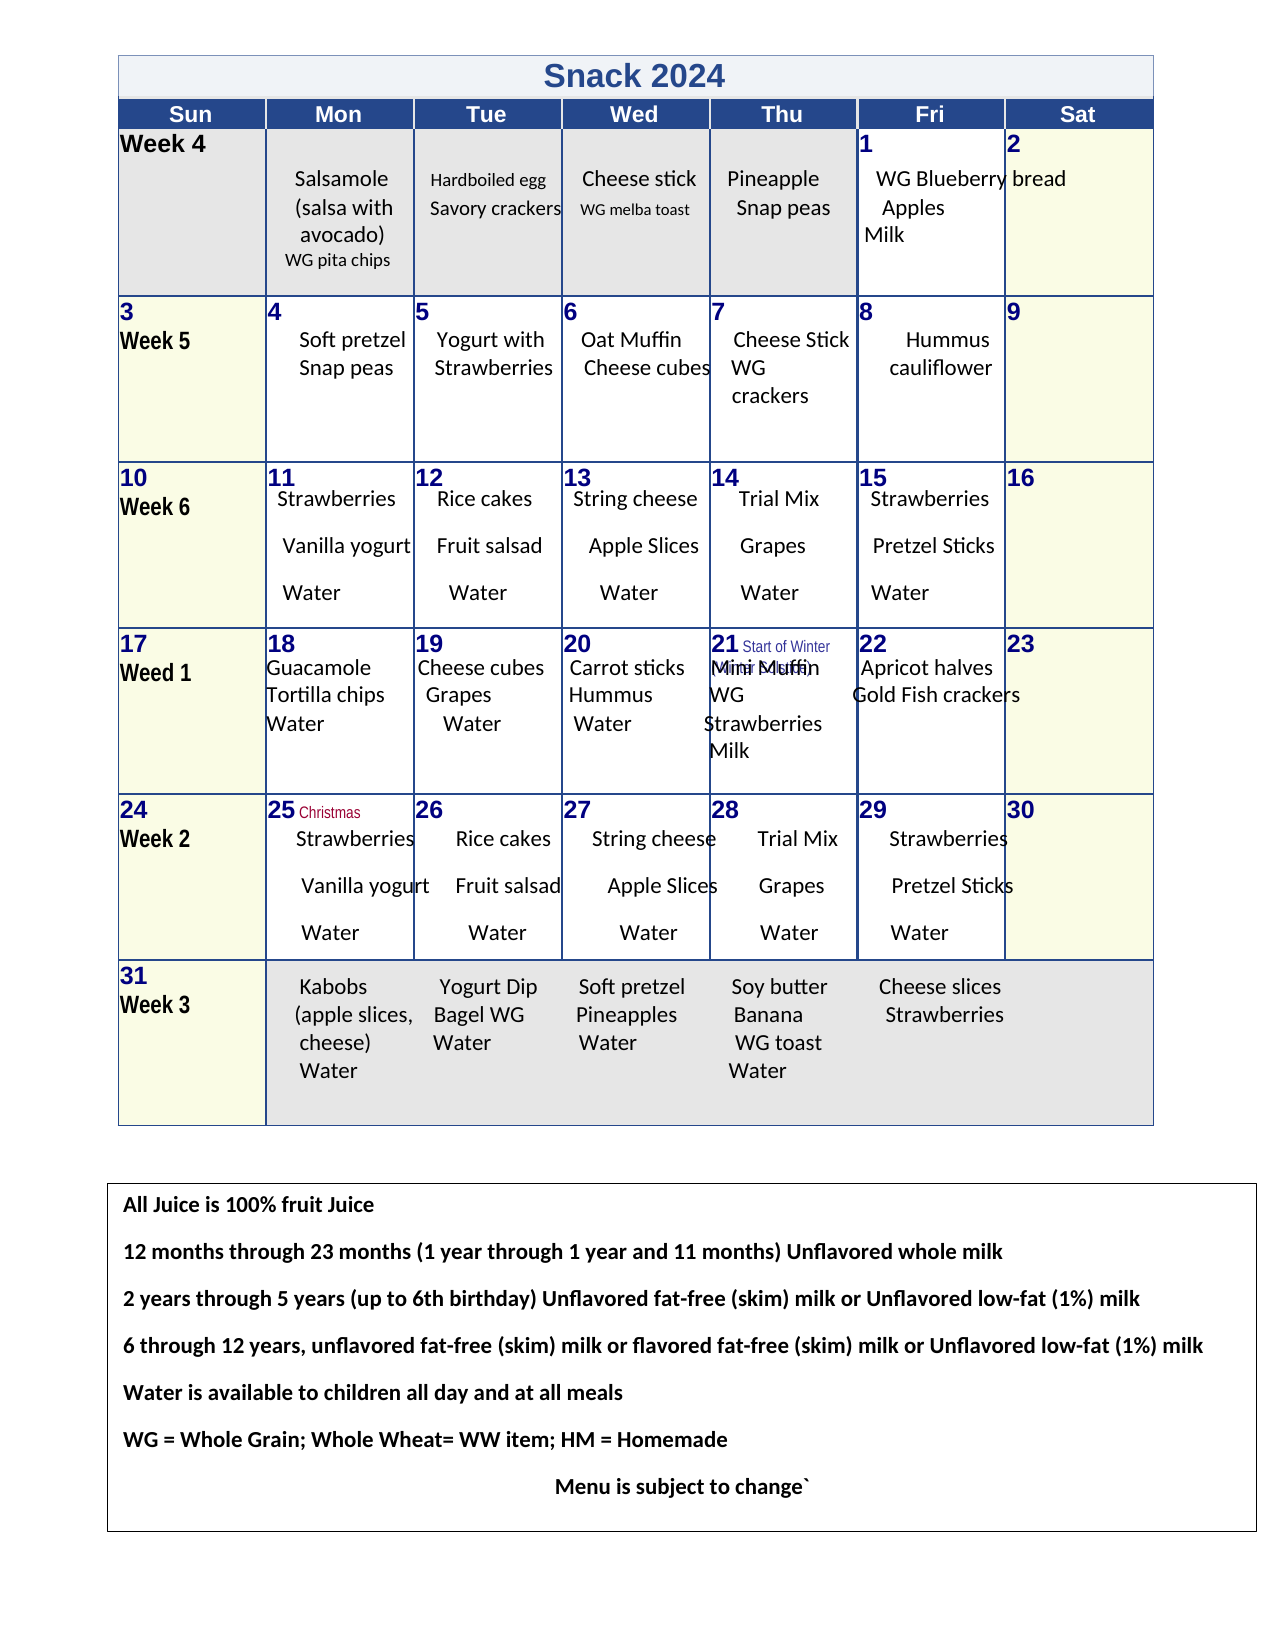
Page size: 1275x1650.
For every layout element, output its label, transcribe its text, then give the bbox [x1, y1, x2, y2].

table_cell 20 [563, 629, 709, 793]
table_cell 5 [415, 297, 561, 461]
table_cell 7 [711, 297, 856, 461]
table_cell 31 Week 3 [119, 961, 265, 1125]
table_cell 16 [1006, 463, 1153, 627]
table_cell 21 Start of Winter (Winter Solstice) [711, 629, 856, 793]
table_cell Wed [563, 99, 709, 129]
table_cell Fri [859, 99, 1004, 129]
table_cell 25 Christmas [267, 795, 413, 959]
table_cell [267, 961, 1153, 1125]
table_cell Sun [119, 99, 265, 129]
table_cell 6 [563, 297, 709, 461]
table_cell [711, 129, 856, 295]
table_cell [415, 129, 561, 295]
table_cell 12 [415, 463, 561, 627]
table_cell 19 [415, 629, 561, 793]
table_cell 28 [711, 795, 856, 959]
table_cell 14 [711, 463, 856, 627]
table_header [1005, 56, 1153, 96]
table_cell Thu [711, 99, 856, 129]
table_cell 13 [563, 463, 709, 627]
table_cell 22 [859, 629, 1004, 793]
table_cell Sat [1006, 99, 1153, 129]
table_cell Mon [267, 99, 413, 129]
table_cell 23 [1006, 629, 1153, 793]
table_cell 1 [859, 129, 1004, 295]
table_cell 26 [415, 795, 561, 959]
table_cell 11 [267, 463, 413, 627]
table_cell Week 4 [119, 129, 265, 295]
table_cell 10 Week 6 [119, 463, 265, 627]
table_header [119, 56, 266, 96]
table_cell 27 [563, 795, 709, 959]
table_cell Tue [415, 99, 561, 129]
table_cell 9 [1006, 297, 1153, 461]
table_cell 4 [267, 297, 413, 461]
table_cell 29 [859, 795, 1004, 959]
table_cell 17 Weed 1 [119, 629, 265, 793]
table_cell [267, 129, 413, 295]
table_cell 8 [859, 297, 1004, 461]
table_cell 24 Week 2 [119, 795, 265, 959]
table_header Snack 2024 [266, 56, 1005, 96]
table_cell 15 [859, 463, 1004, 627]
table_cell 30 [1006, 795, 1153, 959]
table_cell 18 [267, 629, 413, 793]
table_cell 2 [1006, 129, 1153, 295]
table_cell 3 Week 5 [119, 297, 265, 461]
table_cell [563, 129, 709, 295]
